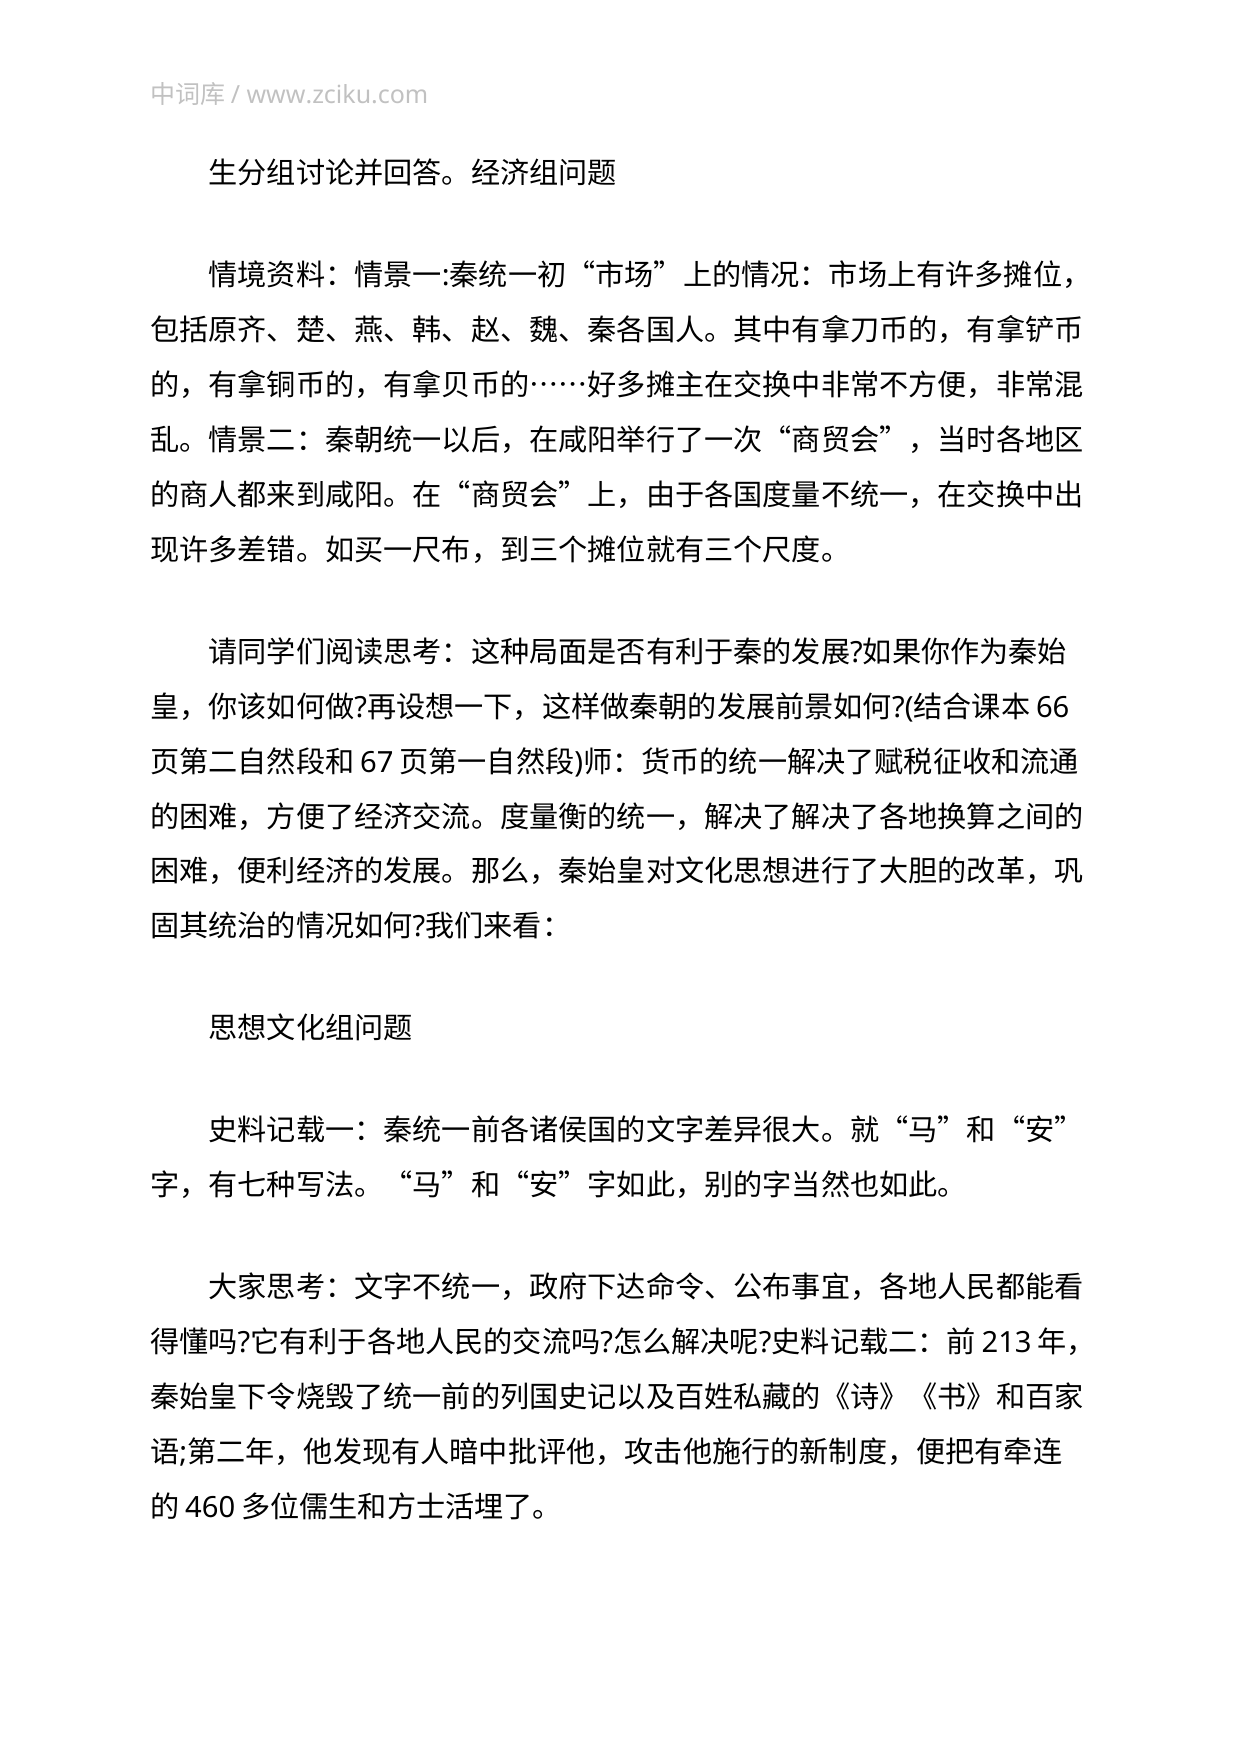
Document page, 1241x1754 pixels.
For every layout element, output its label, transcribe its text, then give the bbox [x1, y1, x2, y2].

text 情境资料：情景一:秦统一初“市场”上的情况：市场上有许多摊位，包括原齐、楚、燕、韩、赵、魏、秦各国人。其中有拿刀币的，有拿铲币的，有拿铜币的，有拿贝币的……好多摊主在交换中非常不方便，非常混乱。情景二：秦朝统一以后，在咸阳举行了一次“商贸会”，当时各地区的商人都来到咸阳。在“商贸会”上，由于各国度量不统一，在交换中出现许多差错。如买一尺布，到三个摊位就有三个尺度。 [150, 252, 1090, 569]
text 史料记载一：秦统一前各诸侯国的文字差异很大。就“马”和“安”字，有七种写法。“马”和“安”字如此，别的字当然也如此。 [150, 1107, 1090, 1204]
text 请同学们阅读思考：这种局面是否有利于秦的发展?如果你作为秦始皇，你该如何做?再设想一下，这样做秦朝的发展前景如何?(结合课本66页第二自然段和67页第一自然段)师：货币的统一解决了赋税征收和流通的困难，方便了经济交流。度量衡的统一，解决了解决了各地换算之间的困难，便利经济的发展。那么，秦始皇对文化思想进行了大胆的改革，巩固其统治的情况如何?我们来看： [150, 628, 1090, 945]
text 思想文化组问题 [150, 1005, 1090, 1047]
text 生分组讨论并回答。经济组问题 [150, 150, 1090, 192]
text 大家思考：文字不统一，政府下达命令、公布事宜，各地人民都能看得懂吗?它有利于各地人民的交流吗?怎么解决呢?史料记载二：前213年，秦始皇下令烧毁了统一前的列国史记以及百姓私藏的《诗》《书》和百家语;第二年，他发现有人暗中批评他，攻击他施行的新制度，便把有牵连的460多位儒生和方士活埋了。 [150, 1263, 1090, 1526]
